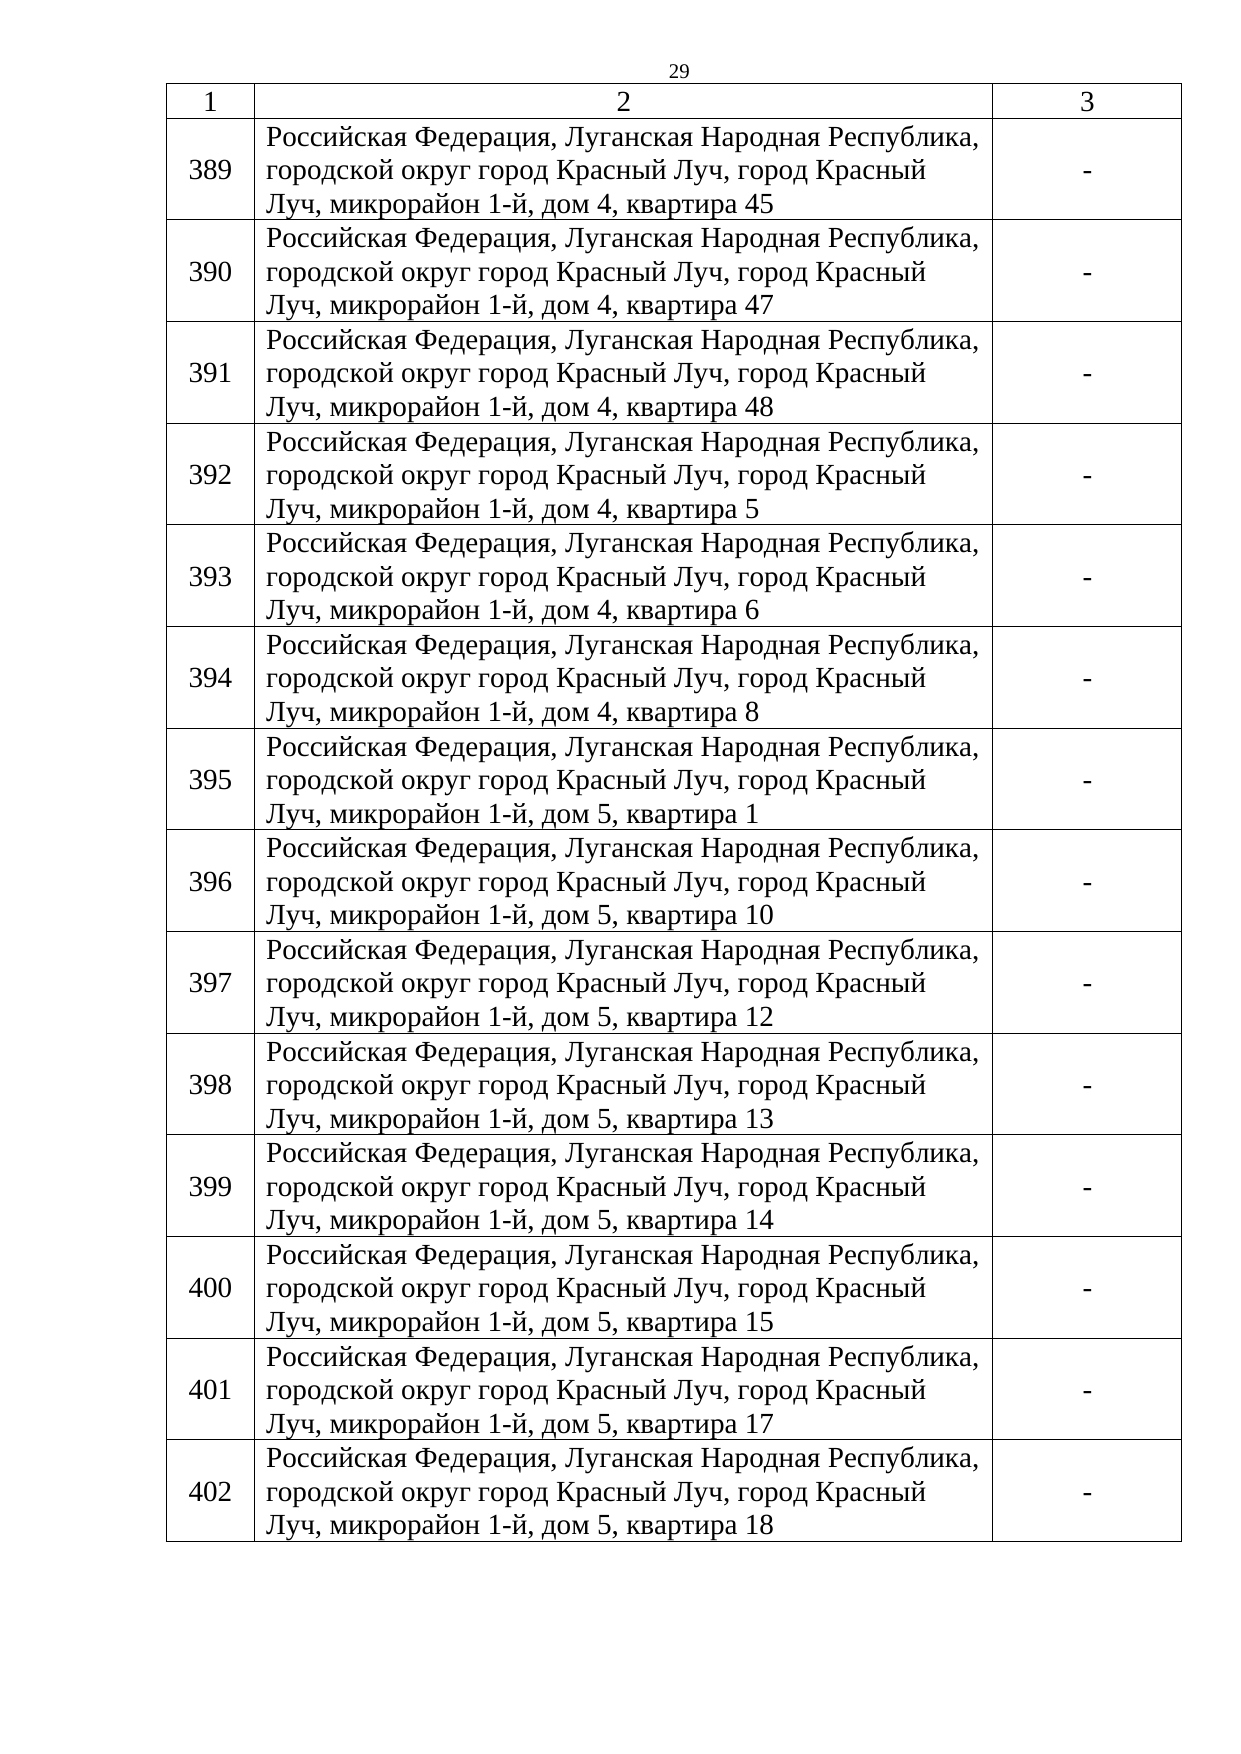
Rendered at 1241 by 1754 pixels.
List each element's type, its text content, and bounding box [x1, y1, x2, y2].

table_cell - [993, 627, 1181, 728]
table_cell - [993, 322, 1181, 423]
table_cell Российская Федерация, Луганская Народная Республика, городской округ город Красный Луч, город Красный Луч, микрорайон 1-й, дом 5, квартира 10 [255, 830, 992, 931]
table_cell Российская Федерация, Луганская Народная Республика, городской округ город Красный Луч, город Красный Луч, микрорайон 1-й, дом 4, квартира 5 [255, 424, 992, 524]
table_cell - [993, 1440, 1181, 1541]
table_cell Российская Федерация, Луганская Народная Республика, городской округ город Красный Луч, город Красный Луч, микрорайон 1-й, дом 5, квартира 18 [255, 1440, 992, 1541]
table_cell 391 [167, 322, 254, 423]
table_cell 399 [167, 1135, 254, 1236]
table_cell - [993, 830, 1181, 931]
table_cell 398 [167, 1034, 254, 1134]
table_cell Российская Федерация, Луганская Народная Республика, городской округ город Красный Луч, город Красный Луч, микрорайон 1-й, дом 4, квартира 6 [255, 525, 992, 626]
table_cell Российская Федерация, Луганская Народная Республика, городской округ город Красный Луч, город Красный Луч, микрорайон 1-й, дом 5, квартира 15 [255, 1237, 992, 1338]
table_cell - [993, 932, 1181, 1033]
table_cell 401 [167, 1339, 254, 1439]
table_cell - [993, 1339, 1181, 1439]
table_cell 395 [167, 729, 254, 829]
table_cell 397 [167, 932, 254, 1033]
table_cell 400 [167, 1237, 254, 1338]
table_cell 394 [167, 627, 254, 728]
table_cell Российская Федерация, Луганская Народная Республика, городской округ город Красный Луч, город Красный Луч, микрорайон 1-й, дом 4, квартира 47 [255, 220, 992, 321]
table_cell Российская Федерация, Луганская Народная Республика, городской округ город Красный Луч, город Красный Луч, микрорайон 1-й, дом 5, квартира 12 [255, 932, 992, 1033]
table_cell 396 [167, 830, 254, 931]
table_cell Российская Федерация, Луганская Народная Республика, городской округ город Красный Луч, город Красный Луч, микрорайон 1-й, дом 5, квартира 1 [255, 729, 992, 829]
table_cell - [993, 119, 1181, 219]
table_cell 390 [167, 220, 254, 321]
table_cell - [993, 220, 1181, 321]
table_header 2 [255, 84, 992, 118]
table_cell - [993, 525, 1181, 626]
table_cell Российская Федерация, Луганская Народная Республика, городской округ город Красный Луч, город Красный Луч, микрорайон 1-й, дом 5, квартира 17 [255, 1339, 992, 1439]
table_cell Российская Федерация, Луганская Народная Республика, городской округ город Красный Луч, город Красный Луч, микрорайон 1-й, дом 4, квартира 45 [255, 119, 992, 219]
table_cell - [993, 1034, 1181, 1134]
table_cell Российская Федерация, Луганская Народная Республика, городской округ город Красный Луч, город Красный Луч, микрорайон 1-й, дом 4, квартира 8 [255, 627, 992, 728]
table_cell Российская Федерация, Луганская Народная Республика, городской округ город Красный Луч, город Красный Луч, микрорайон 1-й, дом 5, квартира 14 [255, 1135, 992, 1236]
table_cell Российская Федерация, Луганская Народная Республика, городской округ город Красный Луч, город Красный Луч, микрорайон 1-й, дом 5, квартира 13 [255, 1034, 992, 1134]
table_header 3 [993, 84, 1181, 118]
table_cell - [993, 1237, 1181, 1338]
table_cell - [993, 424, 1181, 524]
table_cell - [993, 729, 1181, 829]
table_cell 392 [167, 424, 254, 524]
table_cell 402 [167, 1440, 254, 1541]
table_header 1 [167, 84, 254, 118]
table_cell 393 [167, 525, 254, 626]
table_cell 389 [167, 119, 254, 219]
table_cell - [993, 1135, 1181, 1236]
table_cell Российская Федерация, Луганская Народная Республика, городской округ город Красный Луч, город Красный Луч, микрорайон 1-й, дом 4, квартира 48 [255, 322, 992, 423]
